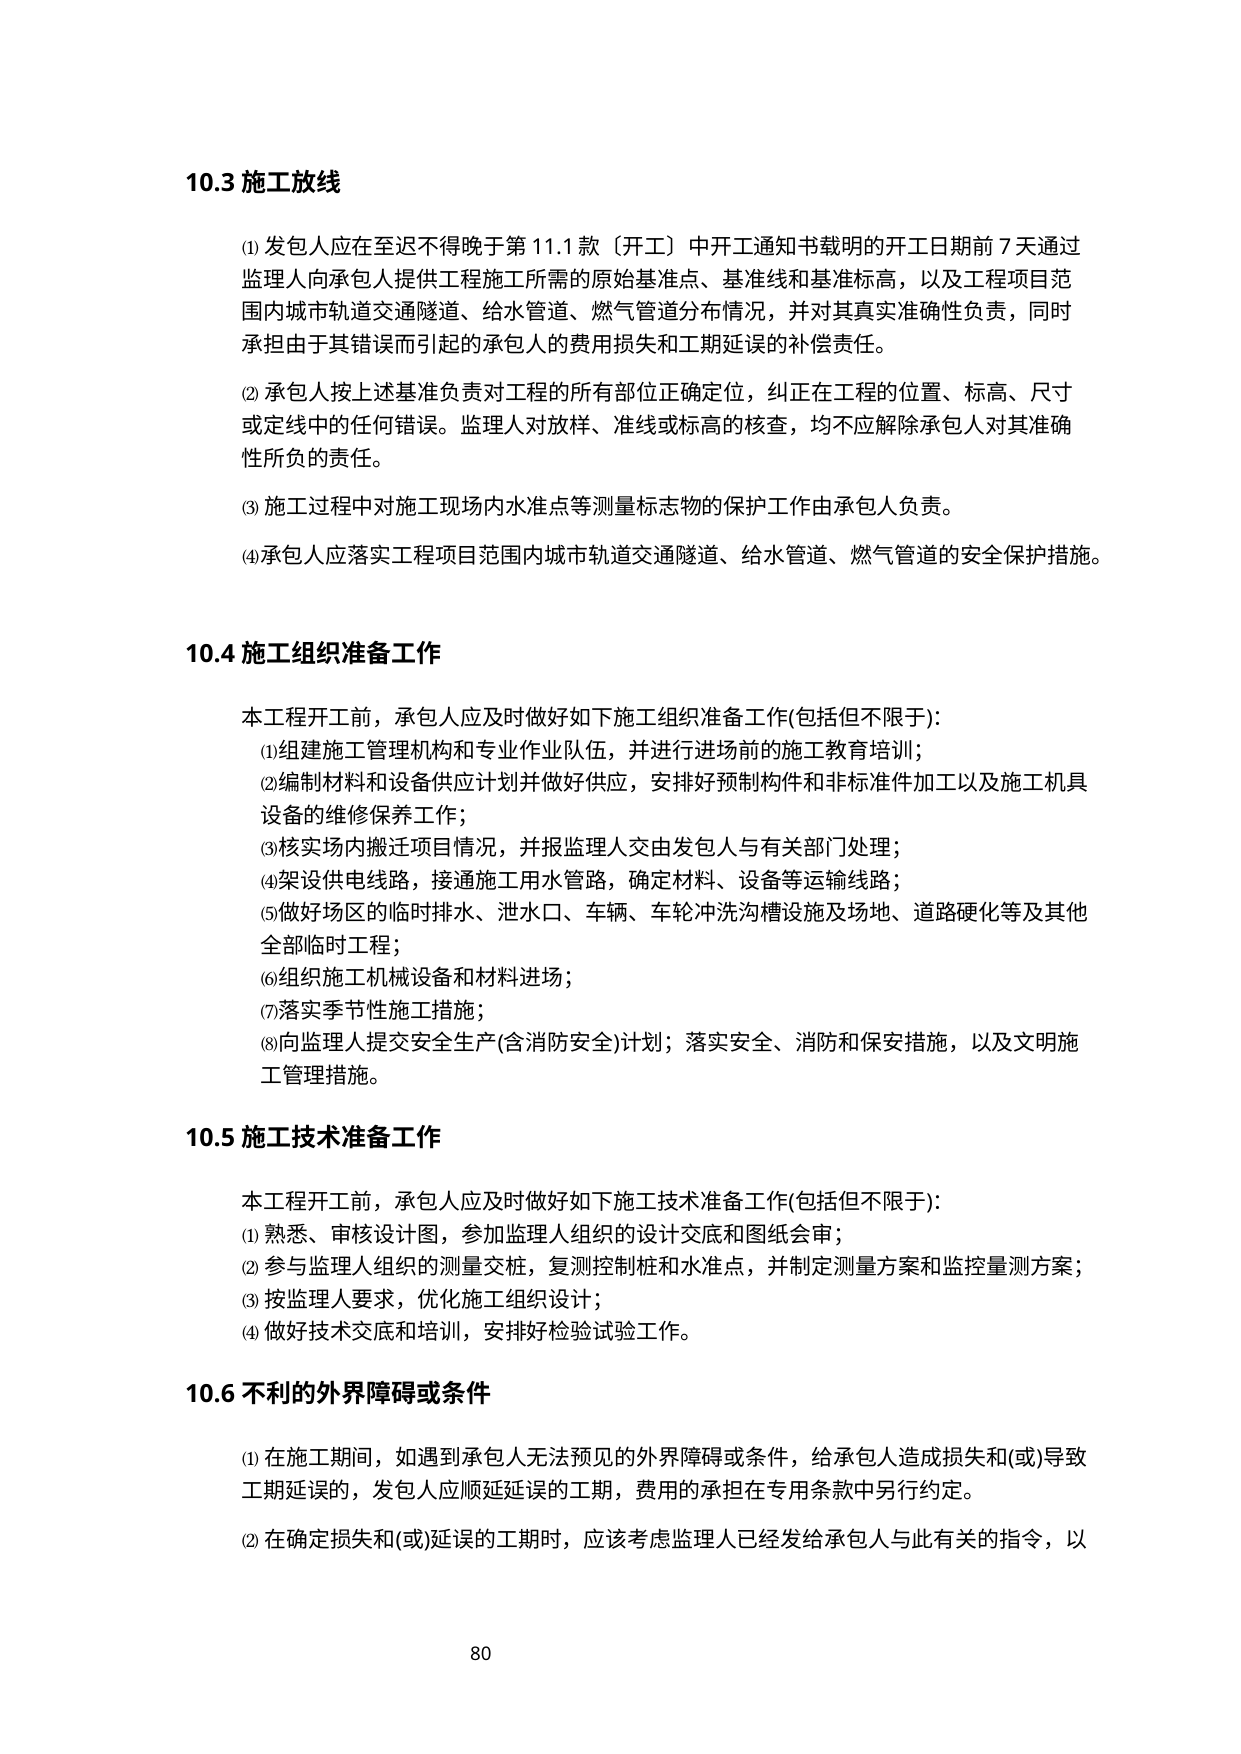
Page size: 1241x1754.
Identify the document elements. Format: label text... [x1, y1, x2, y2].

text ⑵承包人按上述基准负责对工程的所有部位正确定位，纠正在工程的位置、标高、尺寸或定线中的任何错误。监理人对放样、准线或标高的核查，均不应解除承包人对其准确性所负的责任。 [241, 375, 1093, 473]
list 不利的外界障碍或条件 [185, 1359, 1093, 1424]
list 施工组织准备工作 [185, 619, 1093, 684]
text ⑷做好技术交底和培训，安排好检验试验工作。 [241, 1314, 1093, 1346]
text ⑵编制材料和设备供应计划并做好供应，安排好预制构件和非标准件加工以及施工机具设备的维修保养工作； [260, 765, 1093, 830]
text ⑶按监理人要求，优化施工组织设计； [241, 1281, 1093, 1314]
text ⑴发包人应在至迟不得晚于第11.1款〔开工〕中开工通知书载明的开工日期前7天通过监理人向承包人提供工程施工所需的原始基准点、基准线和基准标高，以及工程项目范围内城市轨道交通隧道、给水管道、燃气管道分布情况，并对其真实准确性负责，同时承担由于其错误而引起的承包人的费用损失和工期延误的补偿责任。 [241, 229, 1093, 359]
list 施工技术准备工作 [185, 1103, 1093, 1168]
text ⑴在施工期间，如遇到承包人无法预见的外界障碍或条件，给承包人造成损失和(或)导致工期延误的，发包人应顺延延误的工期，费用的承担在专用条款中另行约定。 [241, 1440, 1093, 1505]
text 本工程开工前，承包人应及时做好如下施工组织准备工作(包括但不限于)： [241, 700, 1093, 733]
text ⑹组织施工机械设备和材料进场； [260, 960, 1093, 993]
list 施工放线 [185, 148, 1093, 213]
text 本工程开工前，承包人应及时做好如下施工技术准备工作(包括但不限于)： [241, 1184, 1093, 1216]
text ⑷承包人应落实工程项目范围内城市轨道交通隧道、给水管道、燃气管道的安全保护措施。 [241, 538, 1093, 603]
text ⑺落实季节性施工措施； [260, 993, 1093, 1025]
text ⑸做好场区的临时排水、泄水口、车辆、车轮冲洗沟槽设施及场地、道路硬化等及其他全部临时工程； [260, 895, 1093, 960]
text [241, 1521, 1093, 1554]
text ⑶施工过程中对施工现场内水准点等测量标志物的保护工作由承包人负责。 [241, 489, 1093, 521]
text ⑷架设供电线路，接通施工用水管路，确定材料、设备等运输线路； [260, 863, 1093, 895]
text ⑴熟悉、审核设计图，参加监理人组织的设计交底和图纸会审； [241, 1216, 1093, 1249]
text ⑻向监理人提交安全生产(含消防安全)计划；落实安全、消防和保安措施，以及文明施工管理措施。 [260, 1025, 1093, 1090]
text ⑶核实场内搬迁项目情况，并报监理人交由发包人与有关部门处理； [260, 830, 1093, 863]
text ⑴组建施工管理机构和专业作业队伍，并进行进场前的施工教育培训； [260, 733, 1093, 765]
text ⑵参与监理人组织的测量交桩，复测控制桩和水准点，并制定测量方案和监控量测方案； [241, 1249, 1093, 1281]
